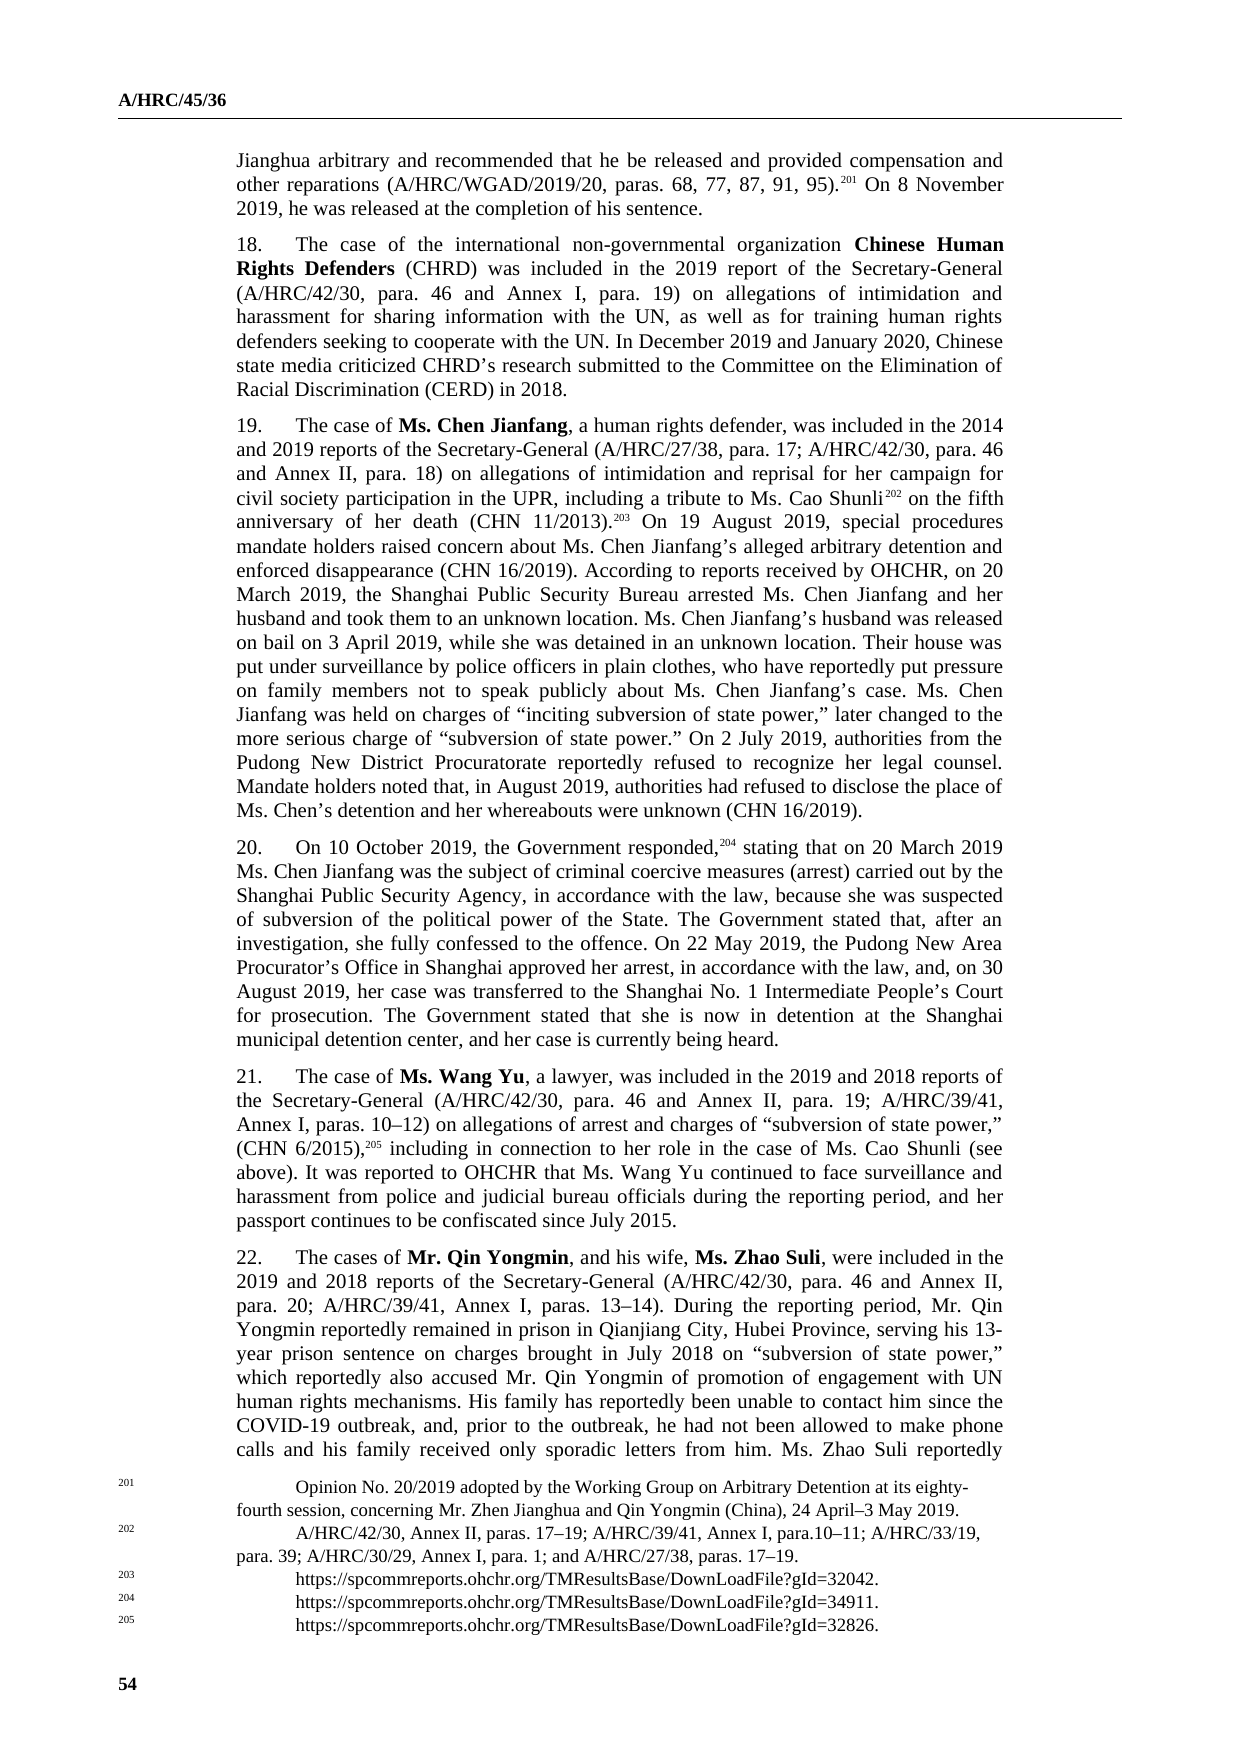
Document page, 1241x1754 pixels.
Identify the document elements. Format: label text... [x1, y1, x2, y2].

text 19. The case of Ms. Chen Jianfang, a human rights defender, was included in the 2014 and 2019 reports of the Secretary-General (A/HRC/27/38, para. 17; A/HRC/42/30, para. 46 and Annex II, para. 18) on allegations of intimidation and reprisal for her campaign for civil society participation in the UPR, including a tribute to Ms. Cao Shunli on the fifth anniversary of her death (CHN 11/2013). On 19 August 2019, special procedures mandate holders raised concern about Ms. Chen Jianfang’s alleged arbitrary detention and enforced disappearance (CHN 16/2019). According to reports received by OHCHR, on 20 March 2019, the Shanghai Public Security Bureau arrested Ms. Chen Jianfang and her husband and took them to an unknown location. Ms. Chen Jianfang’s husband was released on bail on 3 April 2019, while she was detained in an unknown location. Their house was put under surveillance by police officers in plain clothes, who have reportedly put pressure on family members not to speak publicly about Ms. Chen Jianfang’s case. Ms. Chen Jianfang was held on charges of “inciting subversion of state power,” later changed to the more serious charge of “subversion of state power.” On 2 July 2019, authorities from the Pudong New District Procuratorate reportedly refused to recognize her legal counsel. Mandate holders noted that, in August 2019, authorities had refused to disclose the place of Ms. Chen’s detention and her whereabouts were unknown (CHN 16/2019). [236, 413, 1004, 822]
text 18. The case of the international non-governmental organization Chinese Human Rights Defenders (CHRD) was included in the 2019 report of the Secretary-General (A/HRC/42/30, para. 46 and Annex I, para. 19) on allegations of intimidation and harassment for sharing information with the UN, as well as for training human rights defenders seeking to cooperate with the UN. In December 2019 and January 2020, Chinese state media criticized CHRD’s research submitted to the Committee on the Elimination of Racial Discrimination (CERD) in 2018. [236, 232, 1004, 401]
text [236, 148, 1004, 220]
text 21. The case of Ms. Wang Yu, a lawyer, was included in the 2019 and 2018 reports of the Secretary-General (A/HRC/42/30, para. 46 and Annex II, para. 19; A/HRC/39/41, Annex I, paras. 10–12) on allegations of arrest and charges of “subversion of state power,” (CHN 6/2015), including in connection to her role in the case of Ms. Cao Shunli (see above). It was reported to OHCHR that Ms. Wang Yu continued to face surveillance and harassment from police and judicial bureau officials during the reporting period, and her passport continues to be confiscated since July 2015. [236, 1064, 1004, 1232]
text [236, 1245, 1004, 1461]
text 20. On 10 October 2019, the Government responded, stating that on 20 March 2019 Ms. Chen Jianfang was the subject of criminal coercive measures (arrest) carried out by the Shanghai Public Security Agency, in accordance with the law, because she was suspected of subversion of the political power of the State. The Government stated that, after an investigation, she fully confessed to the offence. On 22 May 2019, the Pudong New Area Procurator’s Office in Shanghai approved her arrest, in accordance with the law, and, on 30 August 2019, her case was transferred to the Shanghai No. 1 Intermediate People’s Court for prosecution. The Government stated that she is now in detention at the Shanghai municipal detention center, and her case is currently being heard. [236, 835, 1004, 1051]
